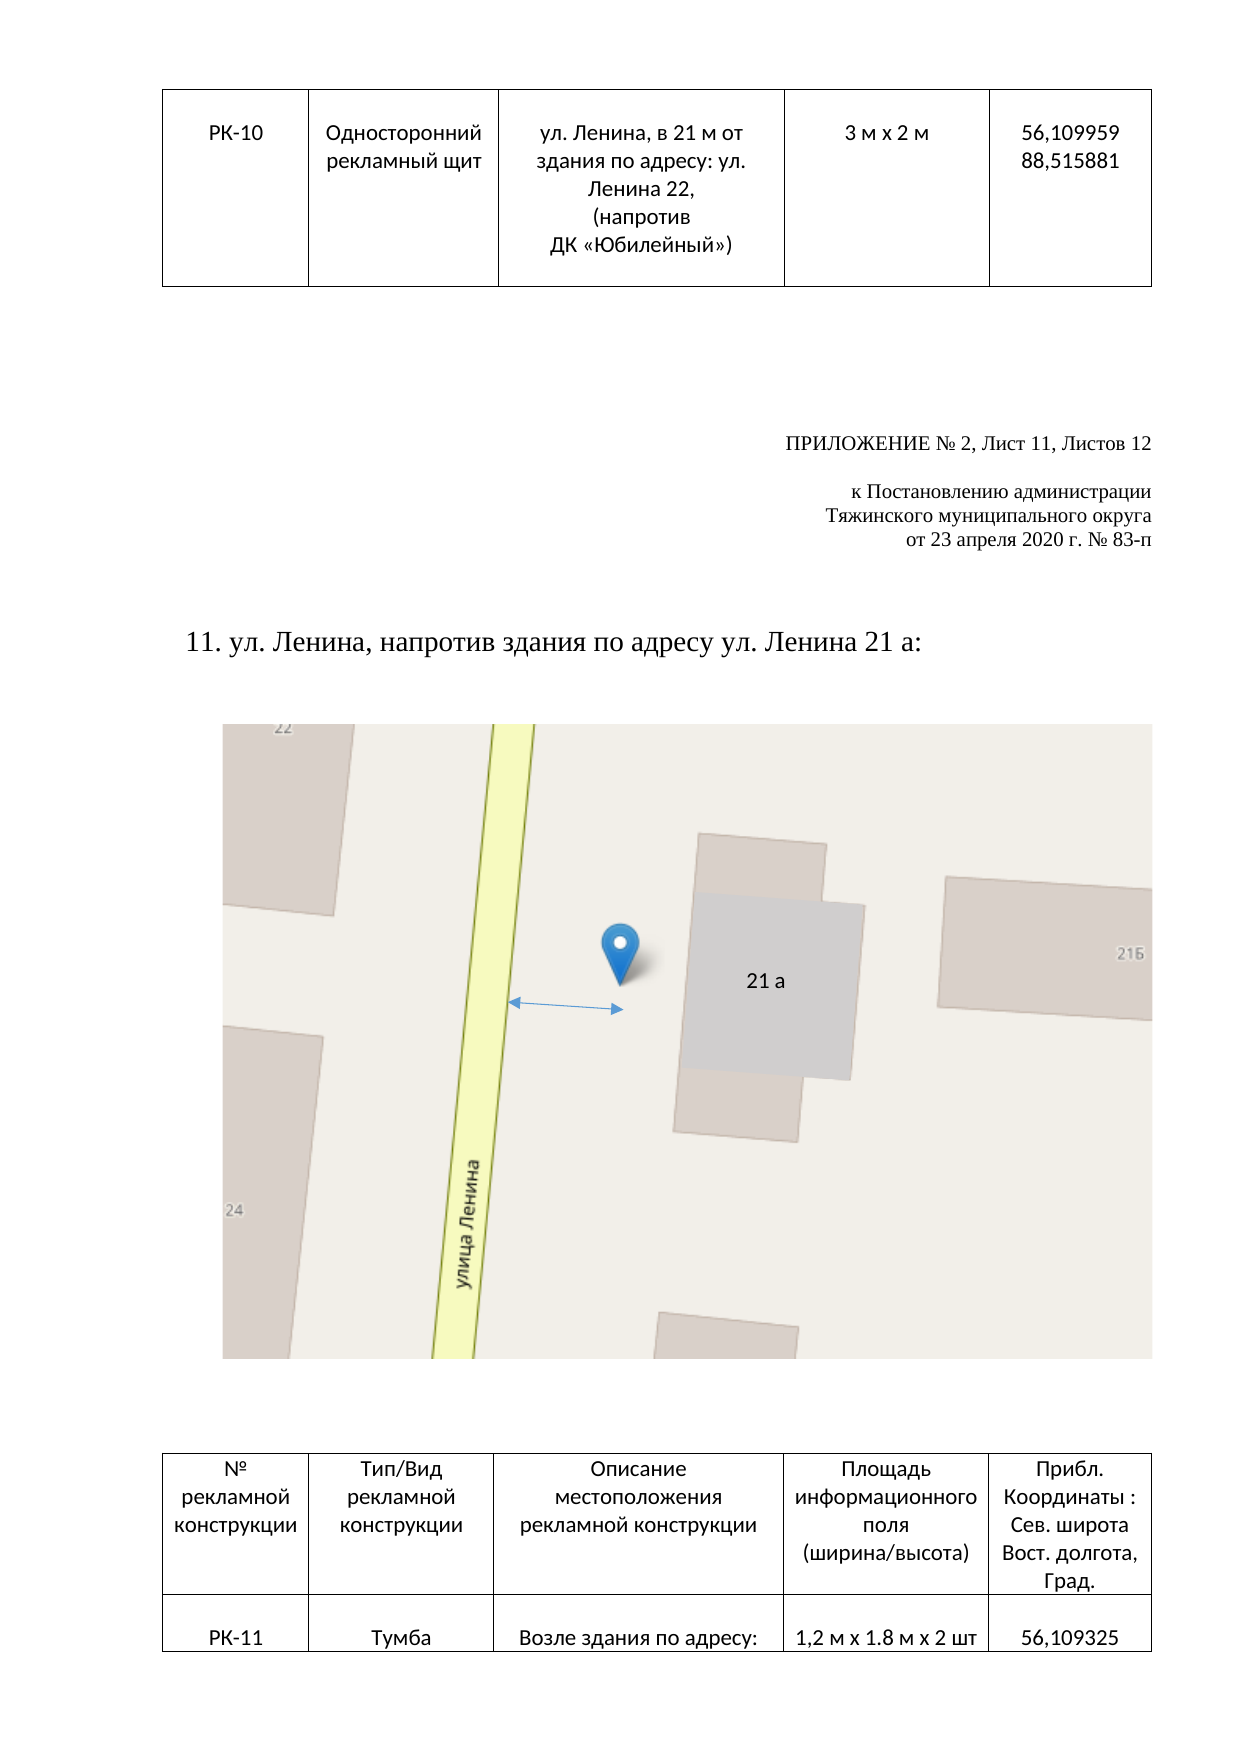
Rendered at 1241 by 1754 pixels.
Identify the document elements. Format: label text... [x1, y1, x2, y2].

text к Постановлению администрации [664, 479, 1152, 503]
table_header Описание местоположения рекламной конструкции [494, 1454, 783, 1594]
table_header Прибл. Координаты : Сев. широта Вост. долгота, Град. [989, 1454, 1151, 1594]
text от 23 апреля 2020 г. № 83-п [148, 527, 1152, 551]
table_header Площадь информационного поля (ширина/высота) [784, 1454, 988, 1594]
text Тяжинского муниципального округа [664, 503, 1152, 527]
table_header № рекламной конструкции [163, 1454, 308, 1594]
table_cell РК-11 [163, 1595, 308, 1651]
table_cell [784, 1595, 988, 1651]
table_cell Односторонний рекламный щит [309, 90, 498, 286]
table_cell ул. Ленина, в 21 м от здания по адресу: ул. Ленина 22, (напротив ДК «Юбилейный») [499, 90, 784, 286]
table_cell Тумба (сити-формат) [309, 1595, 493, 1651]
text 11. ул. Ленина, напротив здания по адресу ул. Ленина 21 а: [185, 624, 1152, 657]
text ПРИЛОЖЕНИЕ № 2, Лист 11, Листов 12 [148, 431, 1152, 455]
table_header Тип/Вид рекламной конструкции [309, 1454, 493, 1594]
table_cell 56,109959 88,515881 [990, 90, 1151, 286]
table_cell РК-10 [163, 90, 308, 286]
table_cell 3 м х 2 м [785, 90, 989, 286]
picture [222, 724, 1153, 1359]
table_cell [494, 1595, 783, 1651]
table_cell 56,109325 88,515881 [989, 1595, 1151, 1651]
